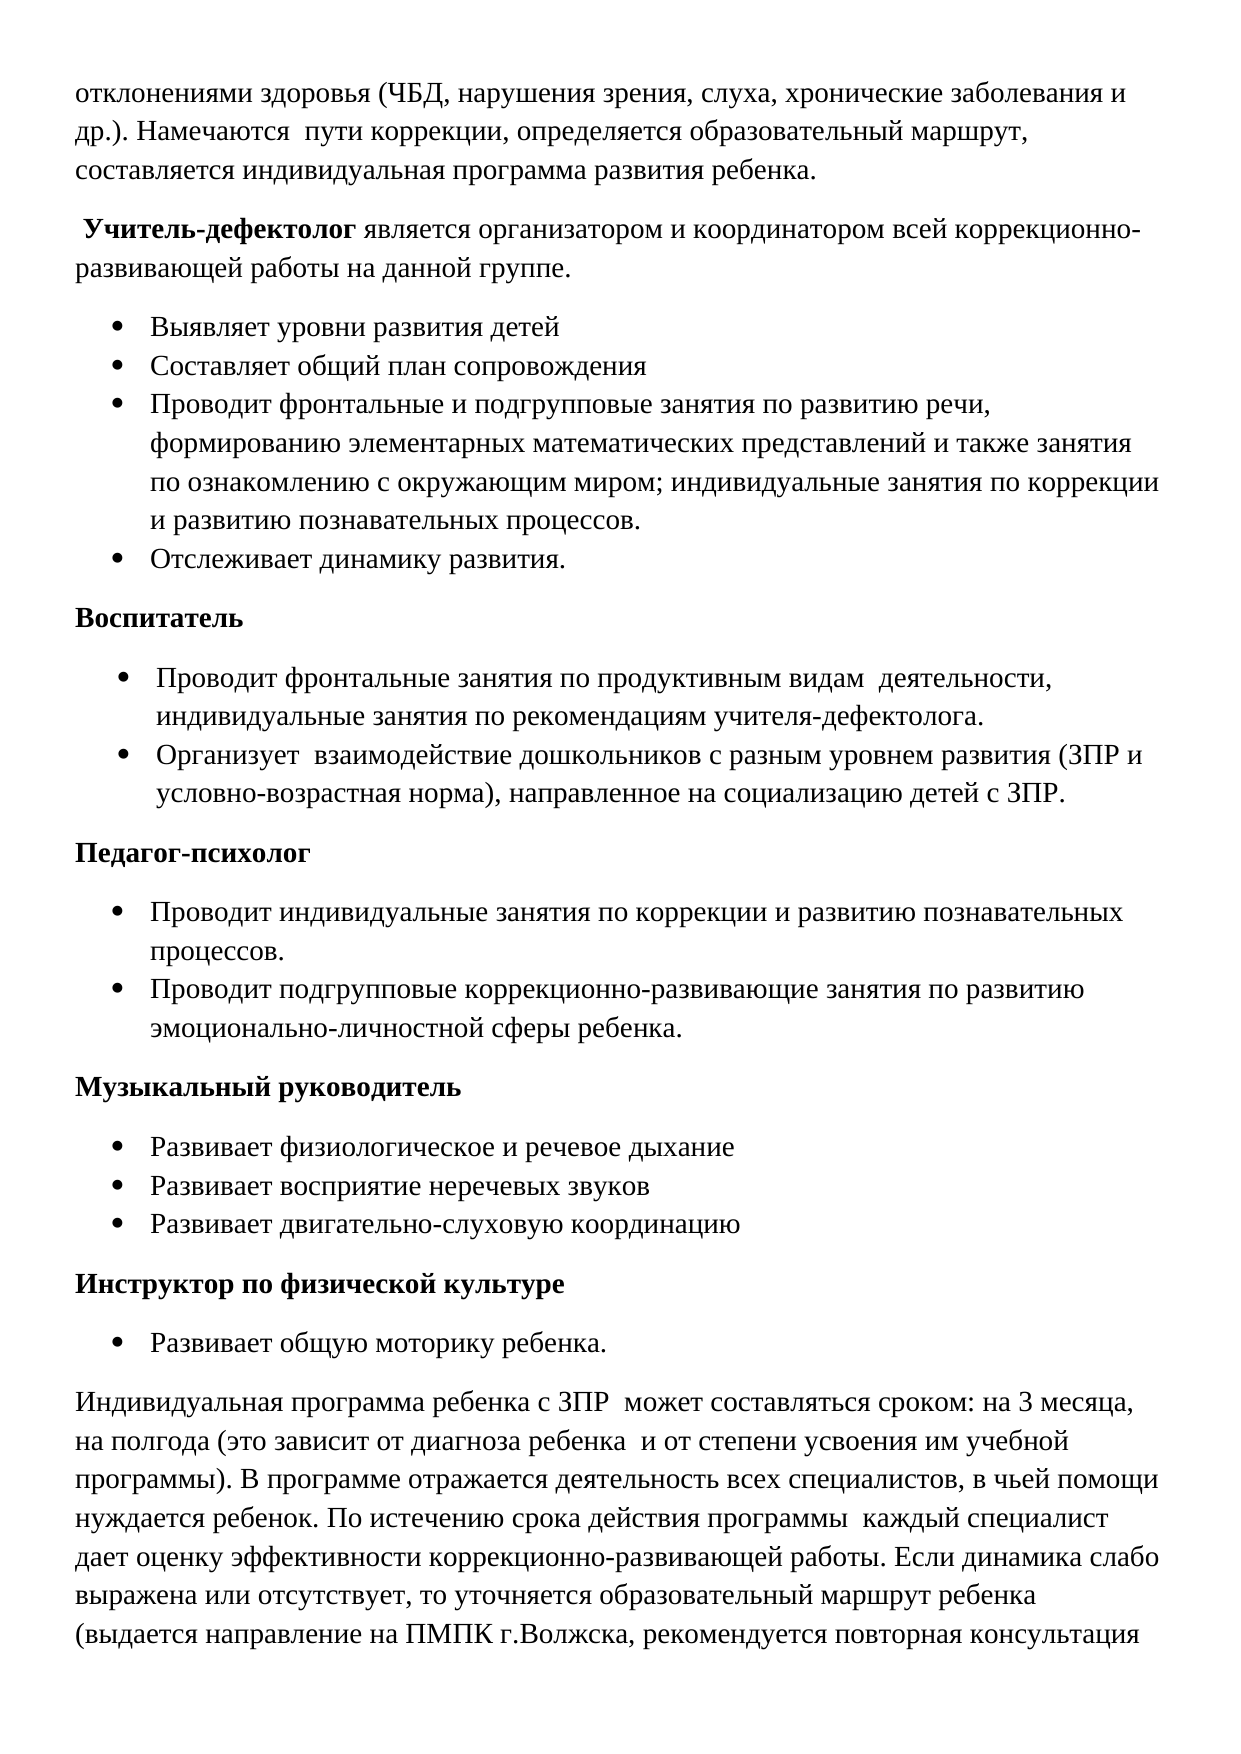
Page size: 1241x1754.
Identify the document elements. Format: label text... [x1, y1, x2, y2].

text Воспитатель [75, 600, 1165, 634]
list Проводит подгрупповые коррекционно-развивающие занятия по развитию эмоционально-личностной сферы ребенка. [112, 972, 1165, 1044]
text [75, 75, 1165, 186]
text Педагог-психолог [75, 835, 1165, 868]
list Проводит фронтальные занятия по продуктивным видам деятельности, индивидуальные занятия по рекомендациям учителя-дефектолога. [118, 660, 1165, 732]
list Развивает физиологическое и речевое дыхание [112, 1129, 1165, 1163]
list Развивает общую моторику ребенка. [112, 1325, 1165, 1359]
text Музыкальный руководитель [75, 1069, 1165, 1103]
list Отслеживает динамику развития. [112, 541, 1165, 574]
list Развивает восприятие неречевых звуков [112, 1168, 1165, 1201]
list Организует взаимодействие дошкольников с разным уровнем развития (ЗПР и условно-возрастная норма), направленное на социализацию детей с ЗПР. [118, 737, 1165, 809]
list Развивает двигательно-слуховую координацию [112, 1206, 1165, 1240]
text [75, 1384, 1165, 1649]
list Проводит фронтальные и подгрупповые занятия по развитию речи, формированию элементарных математических представлений и также занятия по ознакомлению с окружающим миром; индивидуальные занятия по коррекции и развитию познавательных процессов. [112, 387, 1165, 536]
list Составляет общий план сопровождения [112, 348, 1165, 382]
list Выявляет уровни развития детей [112, 309, 1165, 343]
list Проводит индивидуальные занятия по коррекции и развитию познавательных процессов. [112, 894, 1165, 967]
text Учитель-дефектолог является организатором и координатором всей коррекционно-развивающей работы на данной группе. [75, 211, 1165, 283]
text Инструктор по физической культуре [75, 1266, 1165, 1299]
